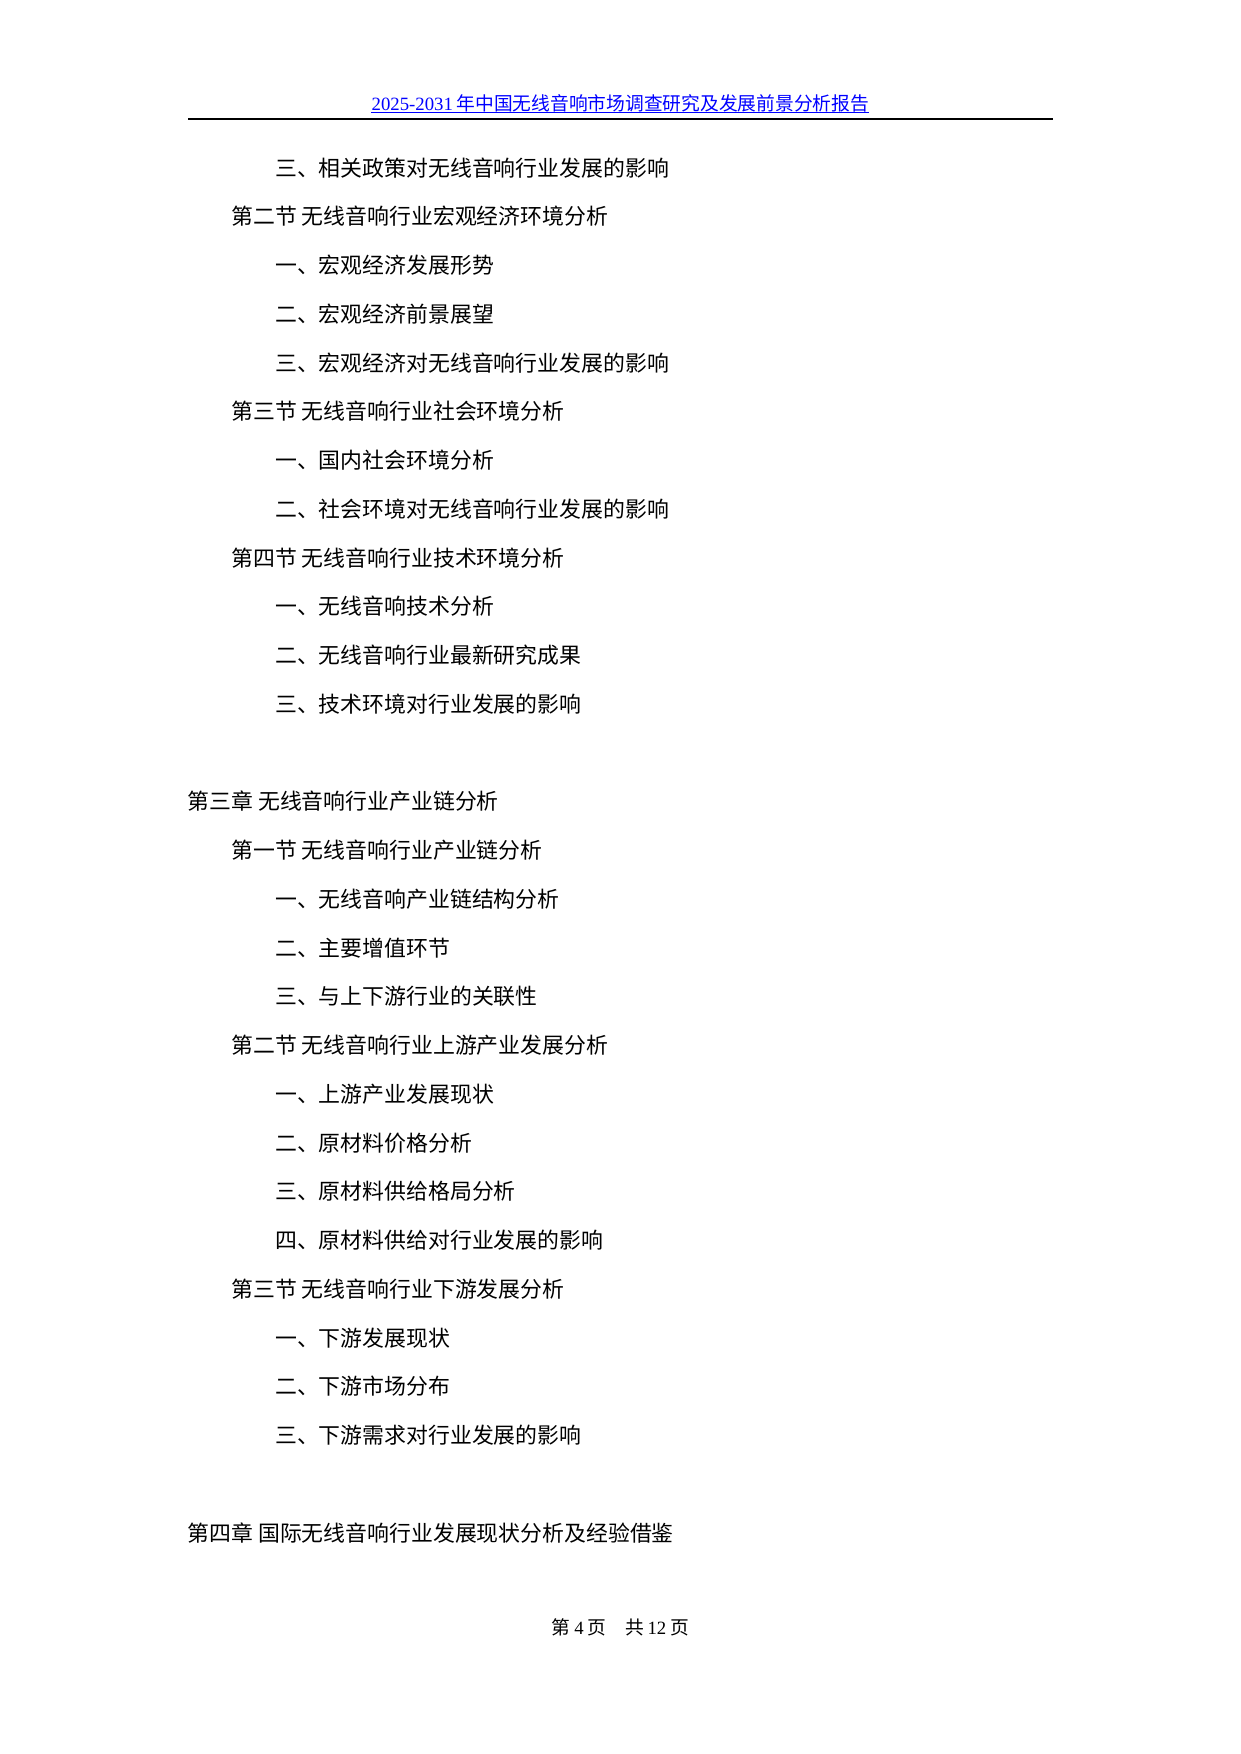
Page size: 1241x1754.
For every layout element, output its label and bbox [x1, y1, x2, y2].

text [187, 150, 1053, 1548]
